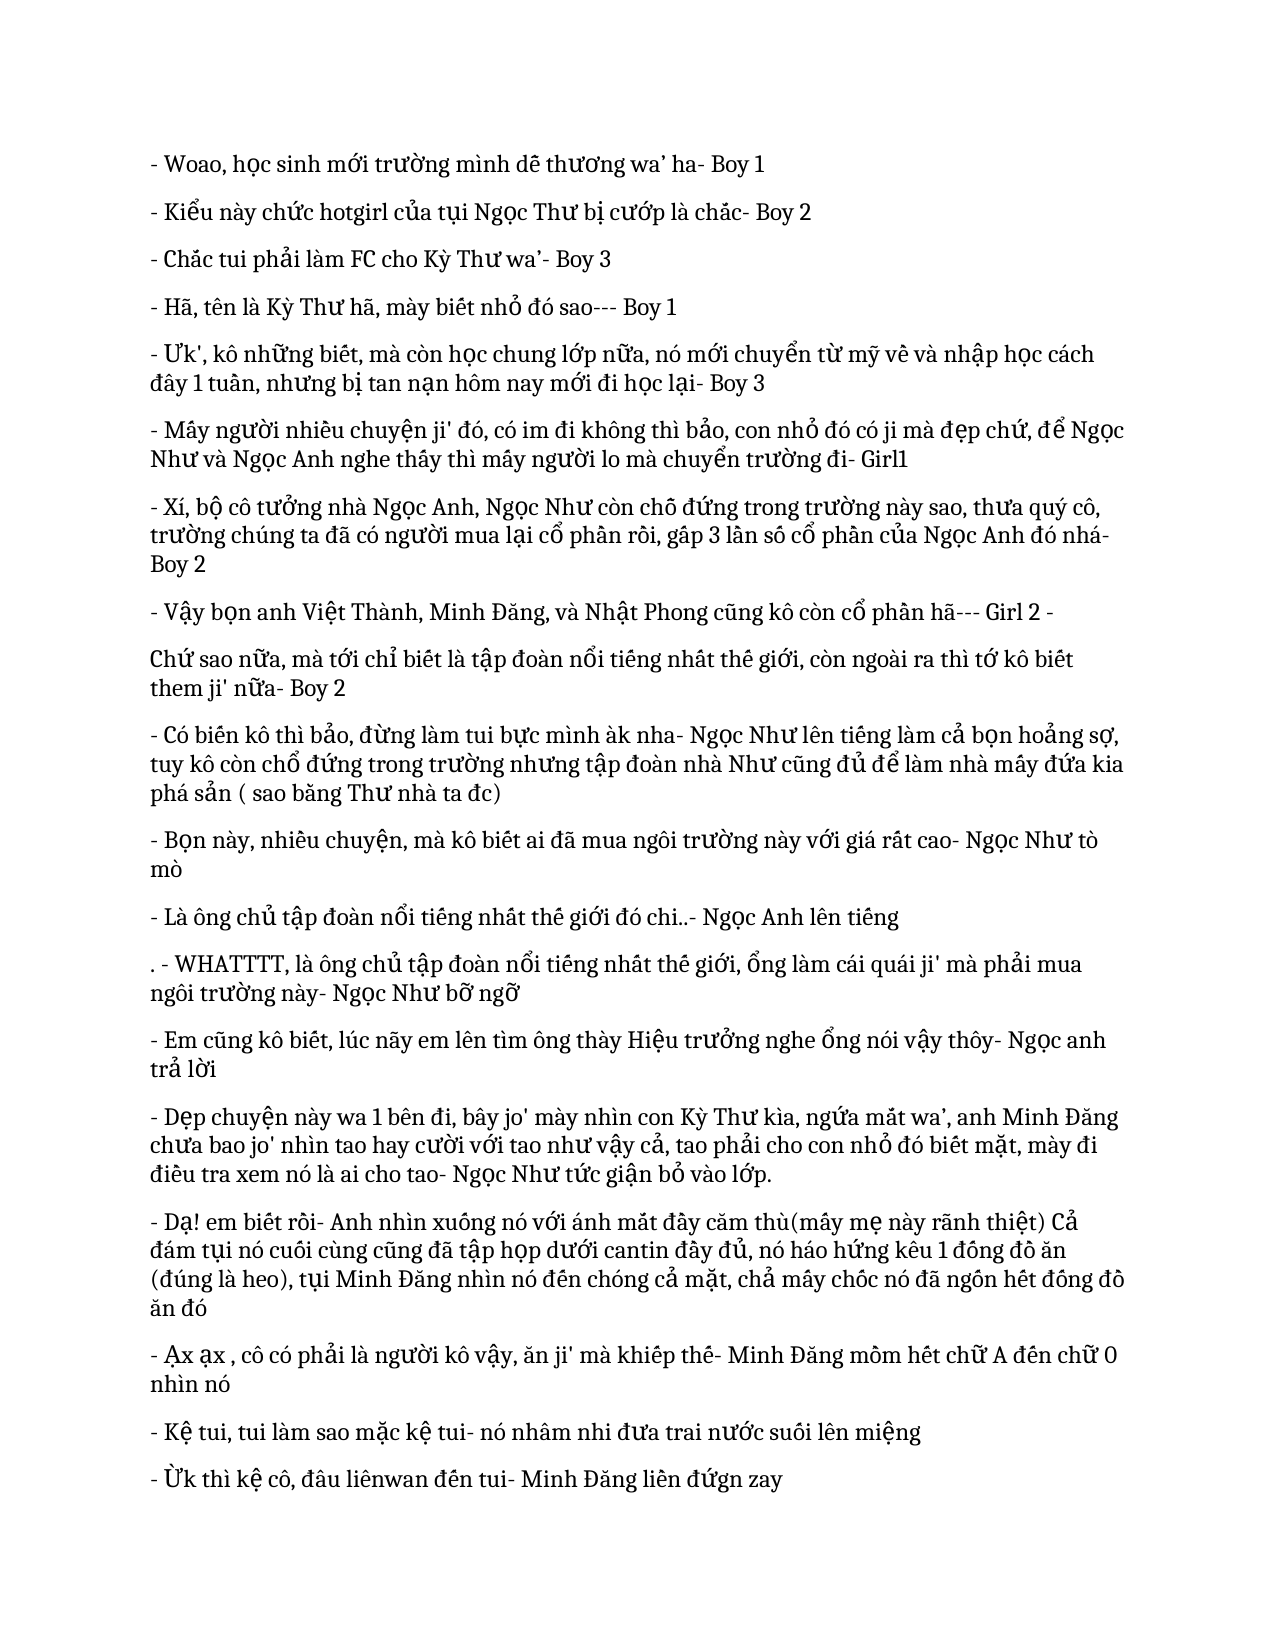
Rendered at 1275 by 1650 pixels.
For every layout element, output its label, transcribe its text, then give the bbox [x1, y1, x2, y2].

text - Em cũng kô biết, lúc nãy em lên tìm ông thày Hiệu trưởng nghe ổng nói vậy thôy- Ngọc anh trả lời [150, 1026, 1125, 1084]
text - Hã, tên là Kỳ Thư hã, mày biết nhỏ đó sao--- Boy 1 [150, 292, 1125, 321]
text . - WHATTTT, là ông chủ tập đoàn nổi tiếng nhất thế giới, ổng làm cái quái ji' mà phải mua ngôi trường này- Ngọc Như bỡ ngỡ [150, 950, 1125, 1007]
text - Vậy bọn anh Việt Thành, Minh Đăng, và Nhật Phong cũng kô còn cổ phần hã--- Girl 2 - [150, 597, 1125, 626]
text Chứ sao nữa, mà tới chỉ biết là tập đoàn nổi tiếng nhất thế giới, còn ngoài ra thì tớ kô biết them ji' nữa- Boy 2 [150, 645, 1125, 702]
text - Ạx ạx , cô có phải là người kô vậy, ăn ji' mà khiếp thế- Minh Đăng mồm hết chữ A đến chữ 0 nhìn nó [150, 1341, 1125, 1399]
text - Kiểu này chức hotgirl của tụi Ngọc Thư bị cướp là chắc- Boy 2 [150, 197, 1125, 226]
text - Là ông chủ tập đoàn nổi tiếng nhất thế giới đó chi..- Ngọc Anh lên tiếng [150, 902, 1125, 931]
text - Woao, học sinh mới trường mình dễ thương wa’ ha- Boy 1 [150, 150, 1125, 179]
text - Bọn này, nhiều chuyện, mà kô biết ai đã mua ngôi trường này với giá rất cao- Ngọc Như tò mò [150, 826, 1125, 884]
text - Chắc tui phải làm FC cho Kỳ Thư wa’- Boy 3 [150, 245, 1125, 274]
text - Kệ tui, tui làm sao mặc kệ tui- nó nhâm nhi đưa trai nước suối lên miệng [150, 1417, 1125, 1446]
text - Xí, bộ cô tưởng nhà Ngọc Anh, Ngọc Như còn chỗ đứng trong trường này sao, thưa quý cô, trường chúng ta đã có người mua lại cổ phần rồi, gấp 3 lần số cổ phần của Ngọc Anh đó nhá- Boy 2 [150, 492, 1125, 579]
text - Mấy người nhiều chuyện ji' đó, có im đi không thì bảo, con nhỏ đó có ji mà đẹp chứ, để Ngọc Như và Ngọc Anh nghe thấy thì mấy người lo mà chuyển trường đi- Girl1 [150, 416, 1125, 474]
text - Có biến kô thì bảo, đừng làm tui bực mình àk nha- Ngọc Như lên tiếng làm cả bọn hoảng sợ, tuy kô còn chổ đứng trong trường nhưng tập đoàn nhà Như cũng đủ để làm nhà mấy đứa kia phá sản ( sao bằng Thư nhà ta đc) [150, 721, 1125, 807]
text - Dẹp chuyện này wa 1 bên đi, bây jo' mày nhìn con Kỳ Thư kìa, ngứa mắt wa’, anh Minh Đăng chưa bao jo' nhìn tao hay cười với tao như vậy cả, tao phải cho con nhỏ đó biết mặt, mày đi điều tra xem nó là ai cho tao- Ngọc Như tức giận bỏ vào lớp. [150, 1102, 1125, 1189]
text - Ưk', kô những biết, mà còn học chung lớp nữa, nó mới chuyển từ mỹ về và nhập học cách đây 1 tuần, nhưng bị tan nạn hôm nay mới đi học lại- Boy 3 [150, 340, 1125, 397]
text - Ừk thì kệ cô, đâu liênwan đến tui- Minh Đăng liền đứgn zay [150, 1465, 1125, 1494]
text - Dạ! em biết rồi- Anh nhìn xuống nó với ánh mắt đầy căm thù(mấy mẹ này rãnh thiệt) Cả đám tụi nó cuối cùng cũng đã tập họp dưới cantin đầy đủ, nó háo hứng kêu 1 đống đồ ăn (đúng là heo), tụi Minh Đăng nhìn nó đến chóng cả mặt, chả mấy chốc nó đã ngốn hết đống đồ ăn đó [150, 1207, 1125, 1322]
